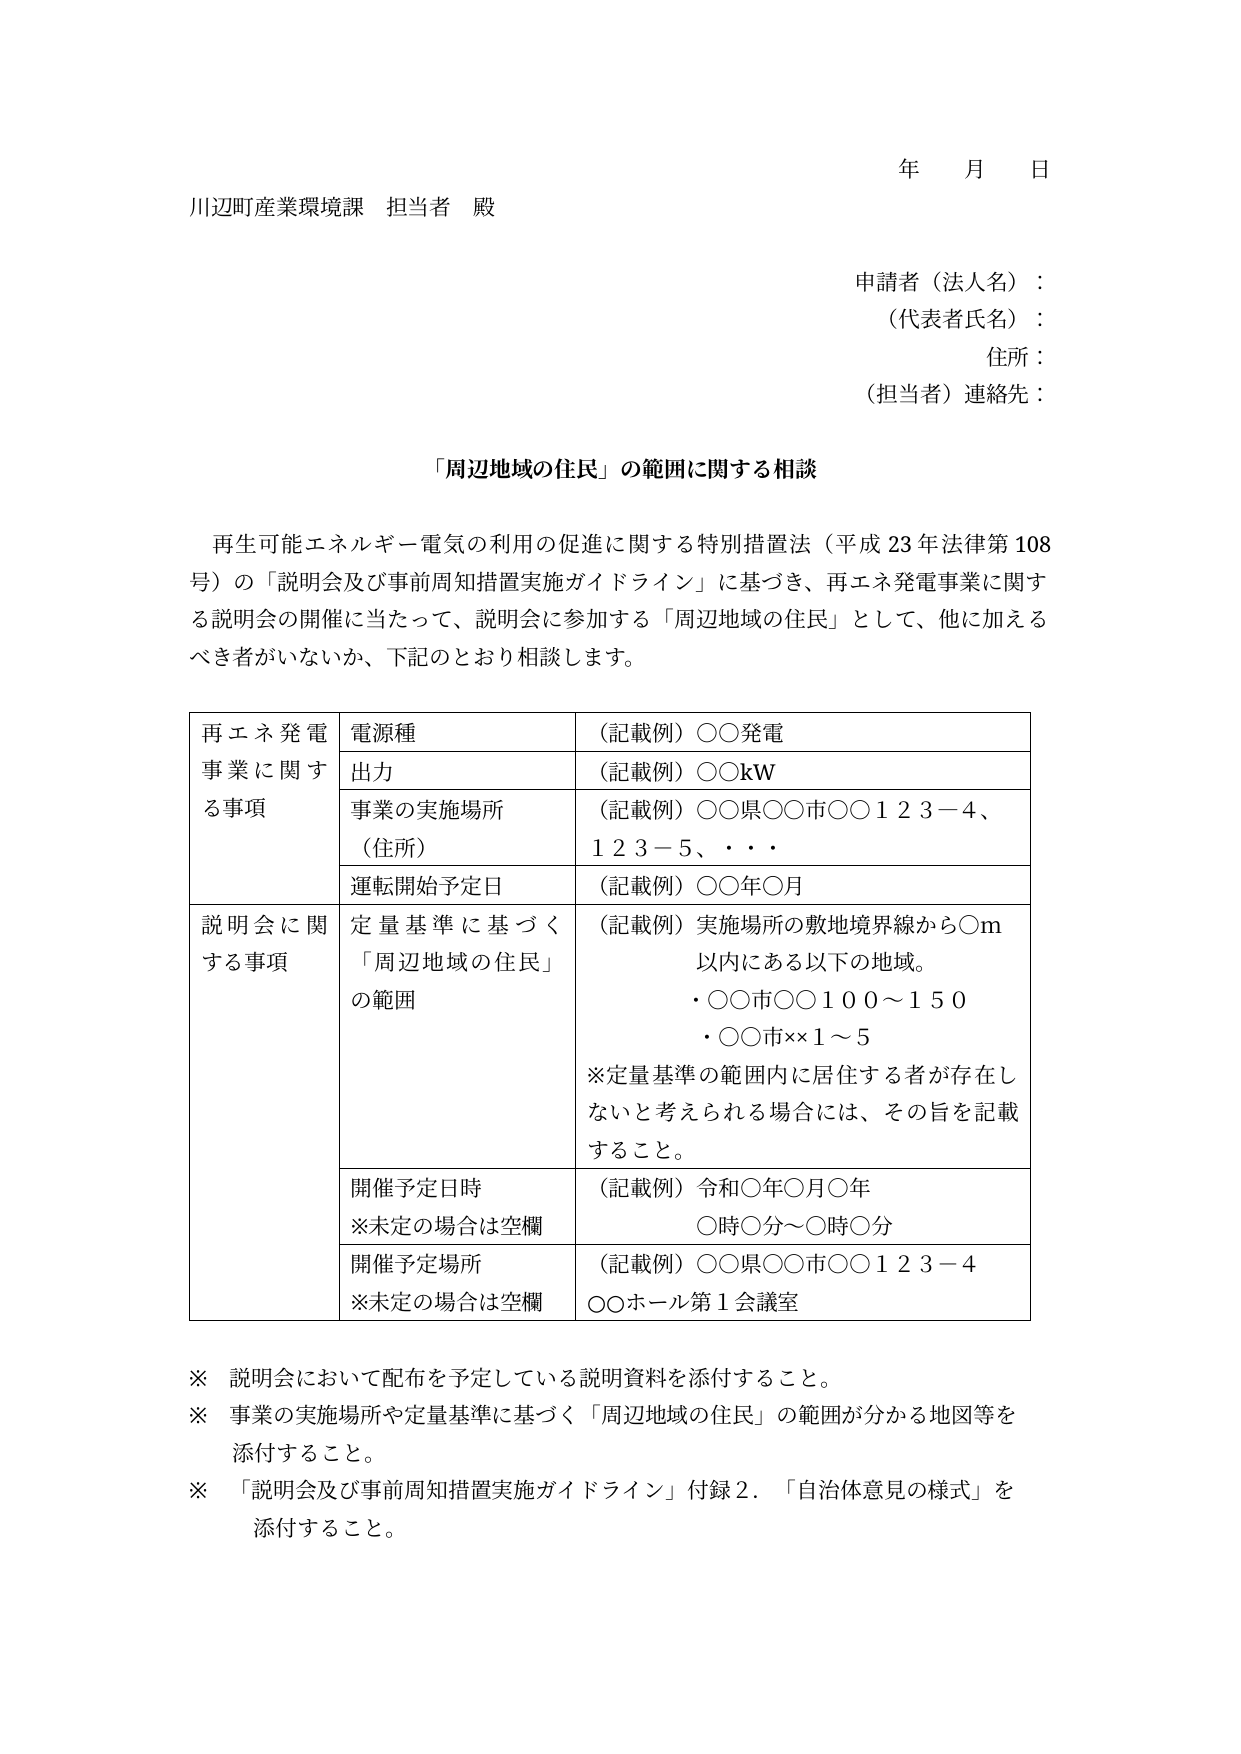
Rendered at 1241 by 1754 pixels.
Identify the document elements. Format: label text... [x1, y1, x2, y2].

text ※ 説明会において配布を予定している説明資料を添付すること。 [189, 1358, 1051, 1396]
table_cell （記載例）実施場所の敷地境界線から○ｍ以内にある以下の地域。 ・○○市○○１００～１５０ ・○○市××１～５ ※定量基準の範囲内に居住する者が存在しないと考えられる場合には、その旨を記載すること。 [576, 905, 1030, 1167]
table_cell 出力 [340, 752, 575, 789]
text （担当者）連絡先： [189, 375, 1051, 412]
table_header 再エネ発電事業に関する事項 [190, 713, 339, 904]
text 年 月 日 [189, 150, 1051, 187]
table_cell （記載例）令和○年○月○年 ○時○分～○時○分 [576, 1169, 1030, 1243]
text （代表者氏名）： [189, 300, 1051, 337]
table_cell 運転開始予定日 [340, 866, 575, 904]
table_cell 事業の実施場所 （住所） [340, 790, 575, 865]
text ※ 「説明会及び事前周知措置実施ガイドライン」付録２．「自治体意見の様式」を 添付すること。 [189, 1471, 1051, 1546]
text 「周辺地域の住民」の範囲に関する相談 [189, 450, 1051, 487]
table_cell 説明会に関する事項 [190, 905, 339, 1319]
table_cell 開催予定場所 ※未定の場合は空欄 [340, 1245, 575, 1319]
table_cell （記載例）○○kW [576, 752, 1030, 789]
table_cell （記載例）〇〇年〇月 [576, 866, 1030, 904]
text ※ 事業の実施場所や定量基準に基づく「周辺地域の住民」の範囲が分かる地図等を 添付すること。 [189, 1396, 1051, 1471]
text 住所： [189, 337, 1051, 375]
text 再生可能エネルギー電気の利用の促進に関する特別措置法（平成23年法律第108号）の「説明会及び事前周知措置実施ガイドライン」に基づき、再エネ発電事業に関する説明会の開催に当たって、説明会に参加する「周辺地域の住民」として、他に加えるべき者がいないか、下記のとおり相談します。 [189, 525, 1051, 675]
table_header 電源種 [340, 713, 575, 751]
text 川辺町産業環境課 担当者 殿 [189, 187, 1051, 225]
table_cell （記載例）○○県○○市○○１２３－４ ○○ホール第１会議室 [576, 1245, 1030, 1319]
table_cell 定量基準に基づく「周辺地域の住民」の範囲 [340, 905, 575, 1167]
text 申請者（法人名）： [189, 262, 1051, 300]
table_header （記載例）○○発電 [576, 713, 1030, 751]
table_cell 開催予定日時 ※未定の場合は空欄 [340, 1169, 575, 1243]
table_cell （記載例）○○県○○市○○１２３―４、 １２３－５、・・・ [576, 790, 1030, 865]
